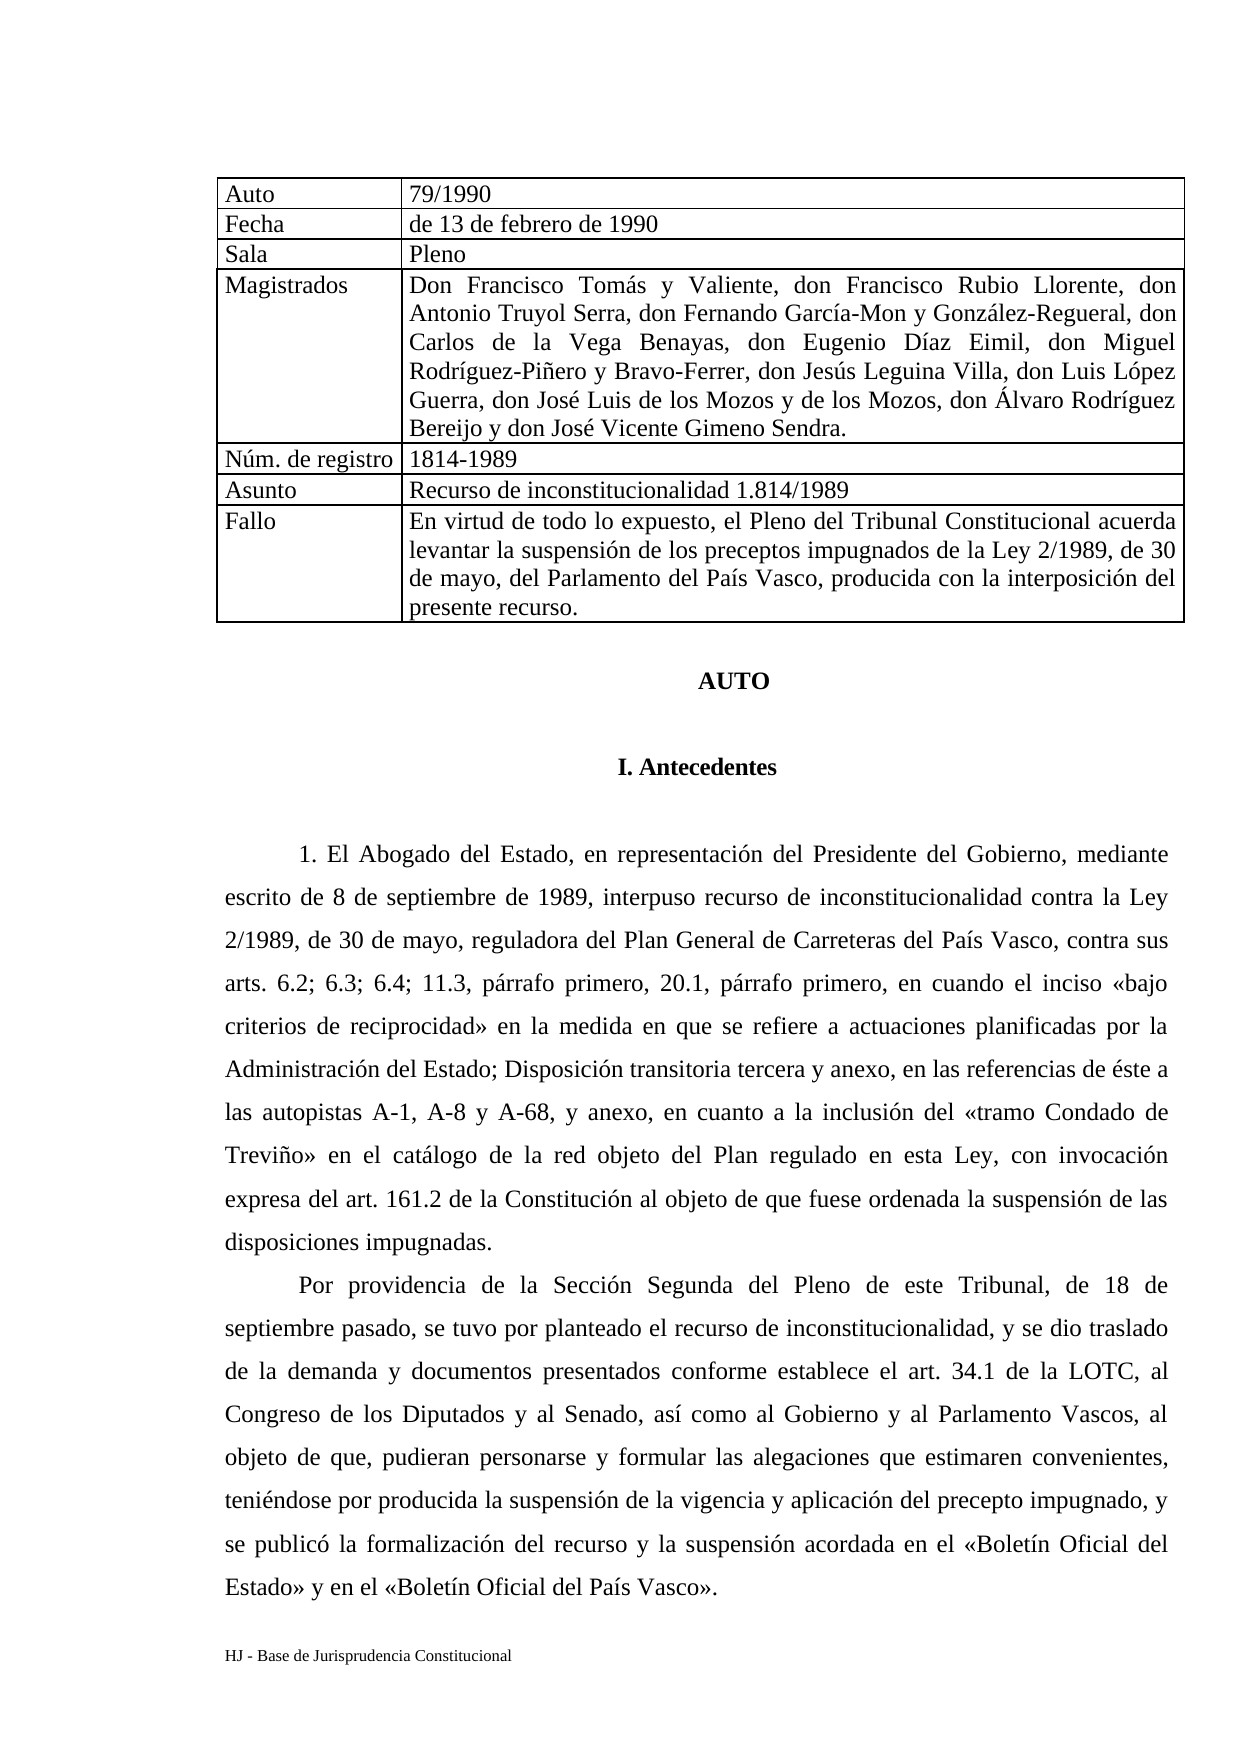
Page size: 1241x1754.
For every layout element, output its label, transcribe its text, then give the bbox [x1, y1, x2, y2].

text Por providencia de la Sección Segunda del Pleno de este Tribunal, de 18 de septiembre pasado, se tuvo por planteado el recurso de inconstitucionalidad, y se dio traslado de la demanda y documentos presentados conforme establece el art. 34.1 de la LOTC, al Congreso de los Diputados y al Senado, así como al Gobierno y al Parlamento Vascos, al objeto de que, pudieran personarse y formular las alegaciones que estimaren convenientes, teniéndose por producida la suspensión de la vigencia y aplicación del precepto impugnado, y se publicó la formalización del recurso y la suspensión acordada en el «Boletín Oficial del Estado» y en el «Boletín Oficial del País Vasco». [224, 1270, 1169, 1601]
table_header 79/1990 [402, 179, 1184, 207]
table_cell Núm. de registro [218, 444, 401, 473]
text I. Antecedentes [224, 752, 1169, 781]
table_cell 1814-1989 [403, 444, 1183, 473]
table_cell En virtud de todo lo expuesto, el Pleno del Tribunal Constitucional acuerda levantar la suspensión de los preceptos impugnados de la Ley 2/1989, de 30 de mayo, del Parlamento del País Vasco, producida con la interposición del presente recurso. [403, 506, 1183, 621]
table_header Auto [218, 179, 401, 207]
table_cell Magistrados [218, 270, 401, 442]
text AUTO [224, 666, 1169, 695]
table_cell Don Francisco Tomás y Valiente, don Francisco Rubio Llorente, don Antonio Truyol Serra, don Fernando García-Mon y González-Regueral, don Carlos de la Vega Benayas, don Eugenio Díaz Eimil, don Miguel Rodríguez-Piñero y Bravo-Ferrer, don Jesús Leguina Villa, don Luis López Guerra, don José Luis de los Mozos y de los Mozos, don Álvaro Rodríguez Bereijo y don José Vicente Gimeno Sendra. [403, 270, 1183, 442]
table_cell de 13 de febrero de 1990 [402, 209, 1184, 238]
table_cell Fallo [218, 506, 401, 621]
table_cell Recurso de inconstitucionalidad 1.814/1989 [403, 475, 1183, 504]
table_cell Sala [218, 240, 401, 268]
text 1. El Abogado del Estado, en representación del Presidente del Gobierno, mediante escrito de 8 de septiembre de 1989, interpuso recurso de inconstitucionalidad contra la Ley 2/1989, de 30 de mayo, reguladora del Plan General de Carreteras del País Vasco, contra sus arts. 6.2; 6.3; 6.4; 11.3, párrafo primero, 20.1, párrafo primero, en cuando el inciso «bajo criterios de reciprocidad» en la medida en que se refiere a actuaciones planificadas por la Administración del Estado; Disposición transitoria tercera y anexo, en las referencias de éste a las autopistas A-1, A-8 y A-68, y anexo, en cuanto a la inclusión del «tramo Condado de Treviño» en el catálogo de la red objeto del Plan regulado en esta Ley, con invocación expresa del art. 161.2 de la Constitución al objeto de que fuese ordenada la suspensión de las disposiciones impugnadas. [224, 839, 1169, 1256]
table_cell Pleno [402, 240, 1184, 268]
table_cell Fecha [218, 209, 401, 238]
table_cell Asunto [218, 475, 401, 504]
